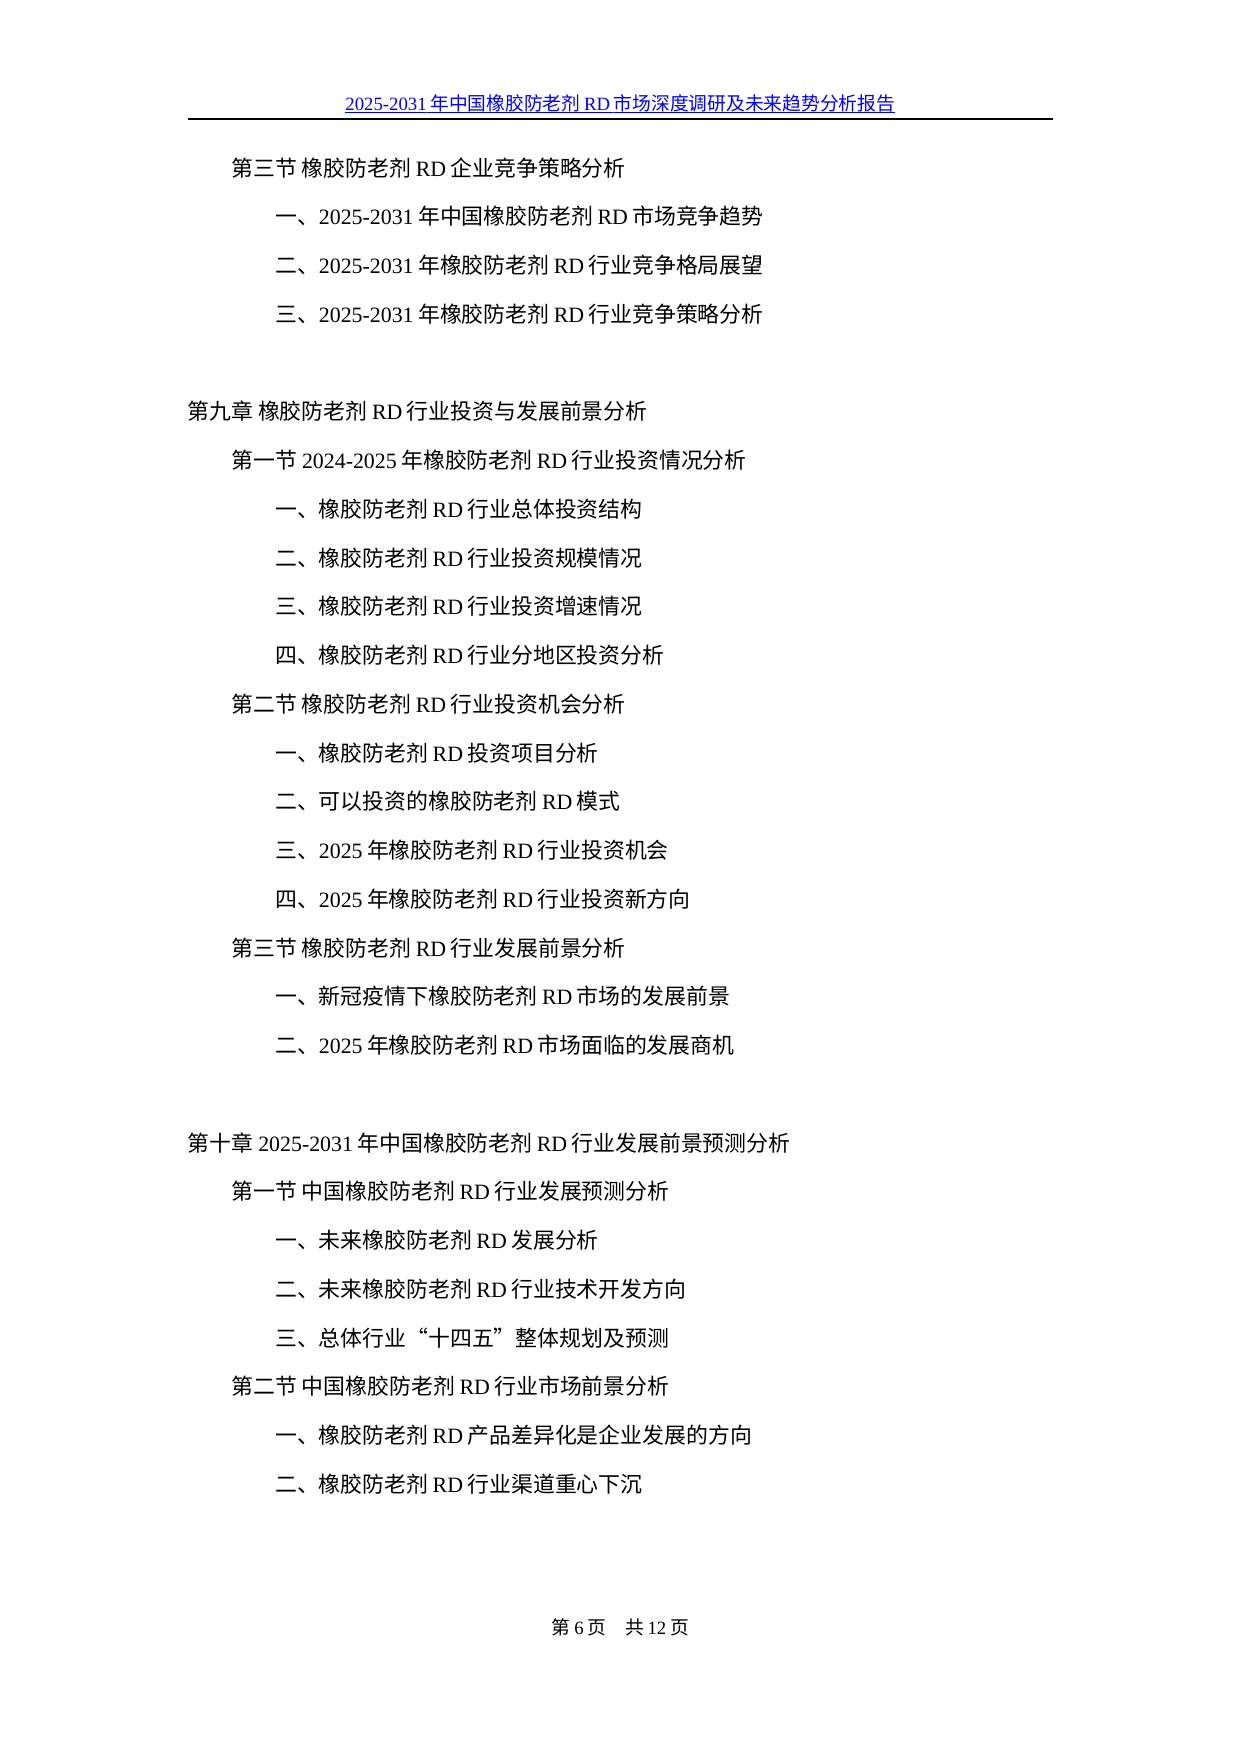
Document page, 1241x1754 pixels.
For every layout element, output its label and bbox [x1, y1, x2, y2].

text [187, 150, 1053, 1499]
